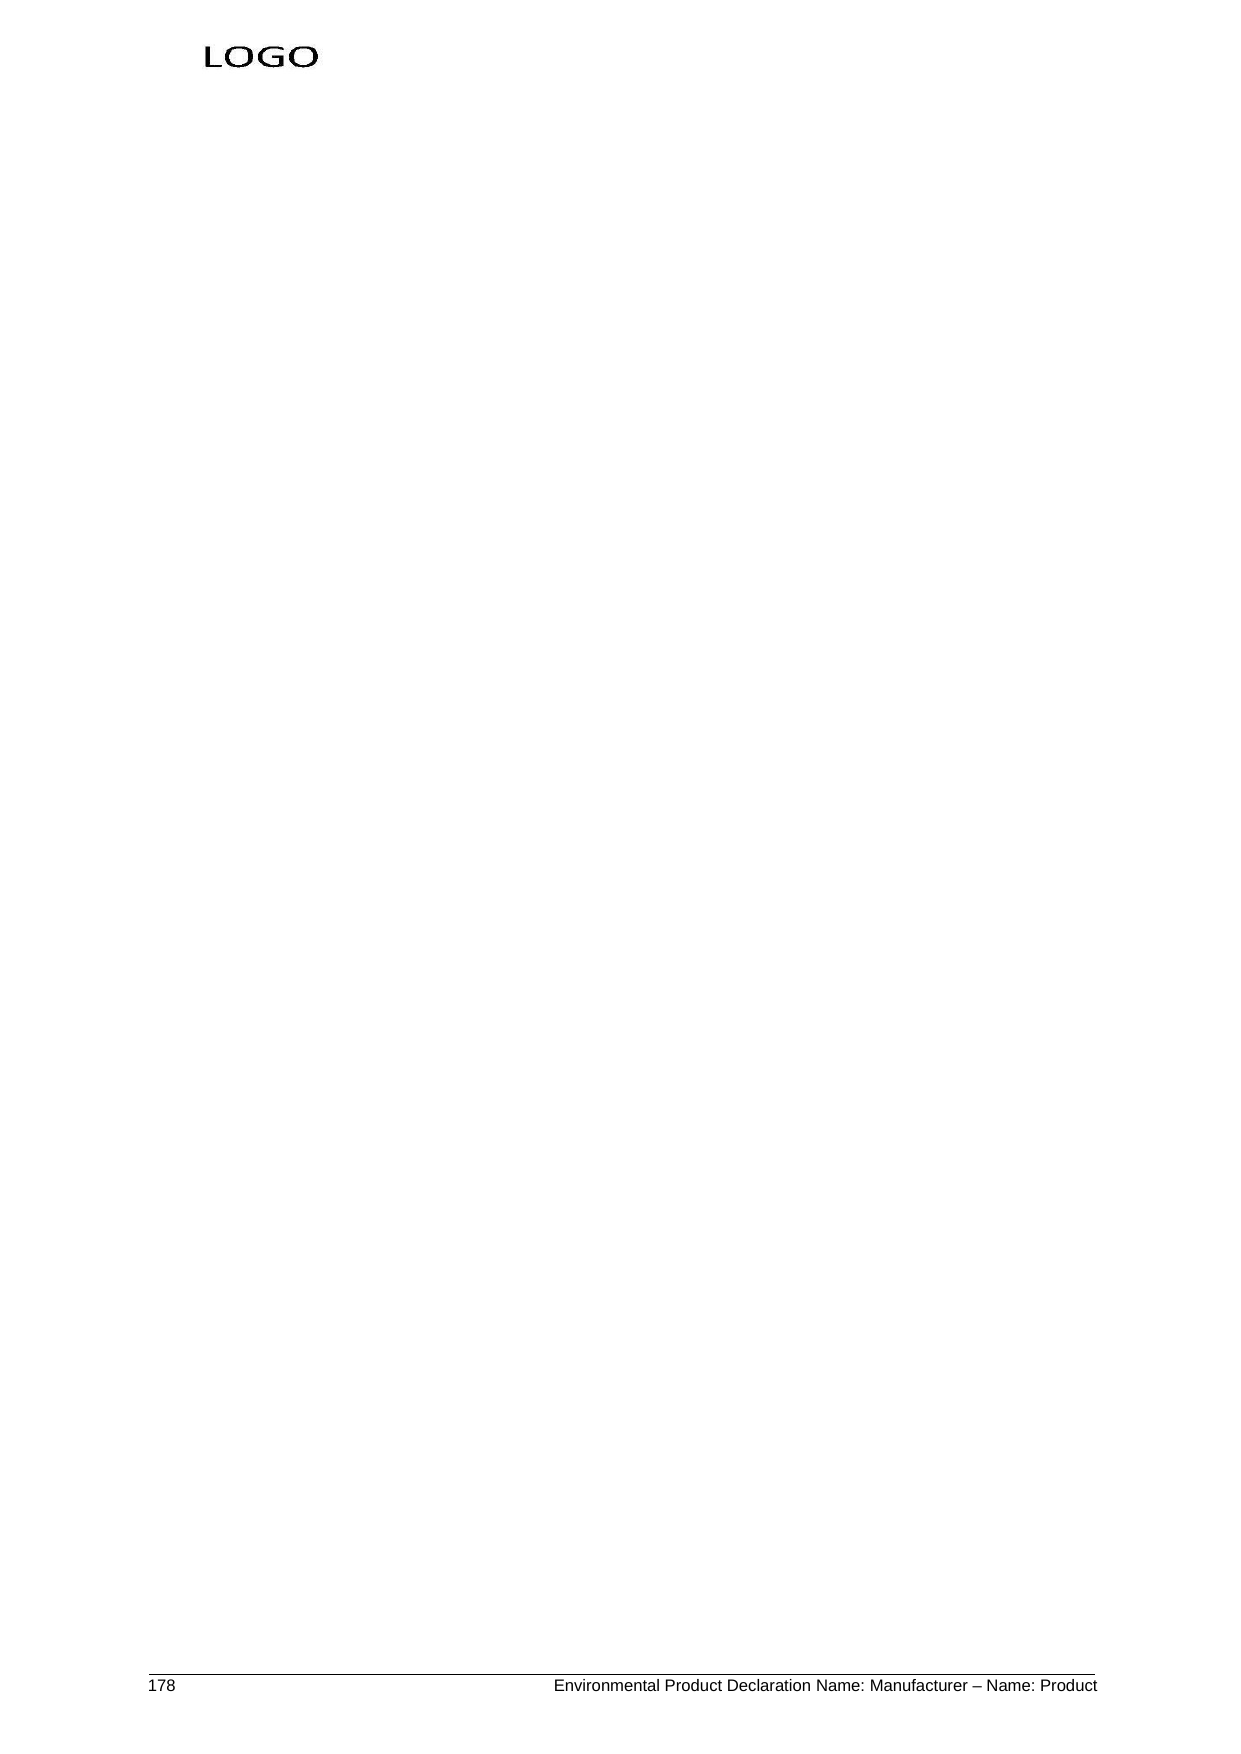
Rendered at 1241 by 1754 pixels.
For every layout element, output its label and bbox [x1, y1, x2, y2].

picture [148, 13, 623, 102]
